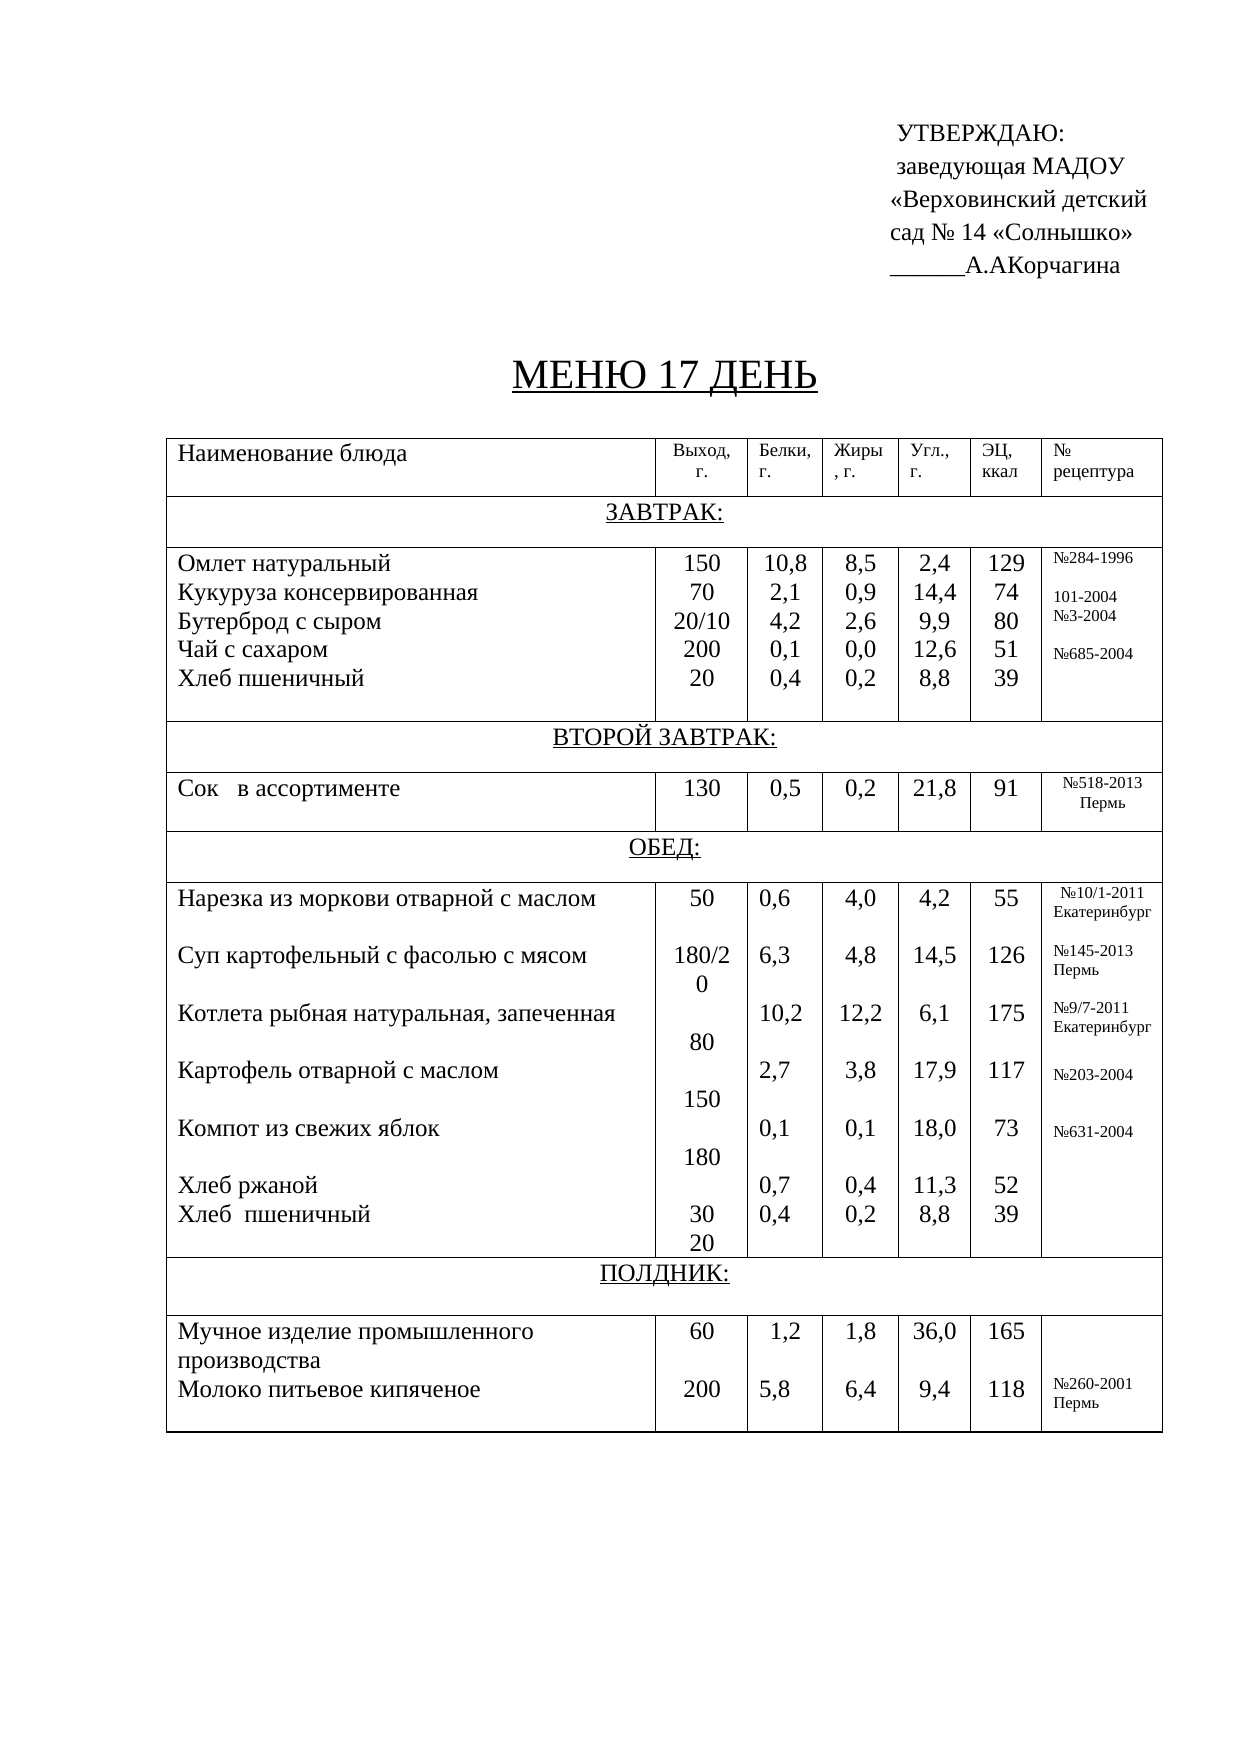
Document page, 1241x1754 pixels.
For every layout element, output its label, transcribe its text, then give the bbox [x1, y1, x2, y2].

table_cell 91 [971, 773, 1041, 831]
table_cell ПОЛДНИК: [167, 1258, 1162, 1315]
table_header Наименование блюда [167, 439, 655, 496]
table_cell №260-2001 Пермь [1042, 1316, 1162, 1431]
table_cell 165 118 [971, 1316, 1041, 1431]
text «Верховинский детский [177, 184, 1152, 213]
table_cell 8,5 0,9 2,6 0,0 0,2 [823, 548, 898, 721]
table_cell ЗАВТРАК: [167, 497, 1162, 547]
table_cell 4,0 4,8 12,2 3,8 0,1 0,4 0,2 [823, 883, 898, 1257]
table_cell 21,8 [899, 773, 970, 831]
table_cell 10,8 2,1 4,2 0,1 0,4 [748, 548, 822, 721]
table_cell 0,6 6,3 10,2 2,7 0,1 0,7 0,4 [748, 883, 822, 1257]
table_cell 2,4 14,4 9,9 12,6 8,8 [899, 548, 970, 721]
table_cell 4,2 14,5 6,1 17,9 18,0 11,3 8,8 [899, 883, 970, 1257]
table_cell Омлет натуральный Кукуруза консервированная Бутерброд с сыром Чай с сахаром Хлеб пшеничный [167, 548, 655, 721]
table_cell ОБЕД: [167, 832, 1162, 882]
table_header Жиры, г. [823, 439, 898, 496]
table_cell 55 126 175 117 73 52 39 [971, 883, 1041, 1257]
text ______А.АКорчагина [177, 250, 1152, 279]
table_header ЭЦ, ккал [971, 439, 1041, 496]
table_cell Нарезка из моркови отварной с маслом Суп картофельный с фасолью с мясом Котлета рыбная натуральная, запеченная Картофель отварной с маслом Компот из свежих яблок Хлеб ржаной Хлеб пшеничный [167, 883, 655, 1257]
table_cell №284-1996 101-2004 №3-2004 №685-2004 [1042, 548, 1162, 721]
table_cell Мучное изделие промышленного производства Молоко питьевое кипяченое [167, 1316, 655, 1431]
table_cell 130 [656, 773, 747, 831]
table_cell №10/1-2011 Екатеринбург №145-2013 Пермь №9/7-2011 Екатеринбург №203-2004 №631-2004 [1042, 883, 1162, 1257]
table_cell 50 180/20 80 150 180 30 20 [656, 883, 747, 1257]
text МЕНЮ 17 ДЕНЬ [177, 349, 1152, 397]
table_header № рецептура [1042, 439, 1162, 496]
table_cell 60 200 [656, 1316, 747, 1431]
text заведующая МАДОУ [177, 151, 1152, 180]
table_cell 0,2 [823, 773, 898, 831]
table_cell Сок в ассортименте [167, 773, 655, 831]
table_cell 150 70 20/10 200 20 [656, 548, 747, 721]
table_cell №518-2013 Пермь [1042, 773, 1162, 831]
table_header Белки, г. [748, 439, 822, 496]
table_header Угл., г. [899, 439, 970, 496]
table_header Выход, г. [656, 439, 747, 496]
table_cell 0,5 [748, 773, 822, 831]
text УТВЕРЖДАЮ: [177, 118, 1152, 147]
table_cell 36,0 9,4 [899, 1316, 970, 1431]
table_cell ВТОРОЙ ЗАВТРАК: [167, 722, 1162, 772]
table_cell 1,8 6,4 [823, 1316, 898, 1431]
table_cell 1,2 5,8 [748, 1316, 822, 1431]
text сад № 14 «Солнышко» [177, 217, 1152, 246]
table_cell 129 74 80 51 39 [971, 548, 1041, 721]
